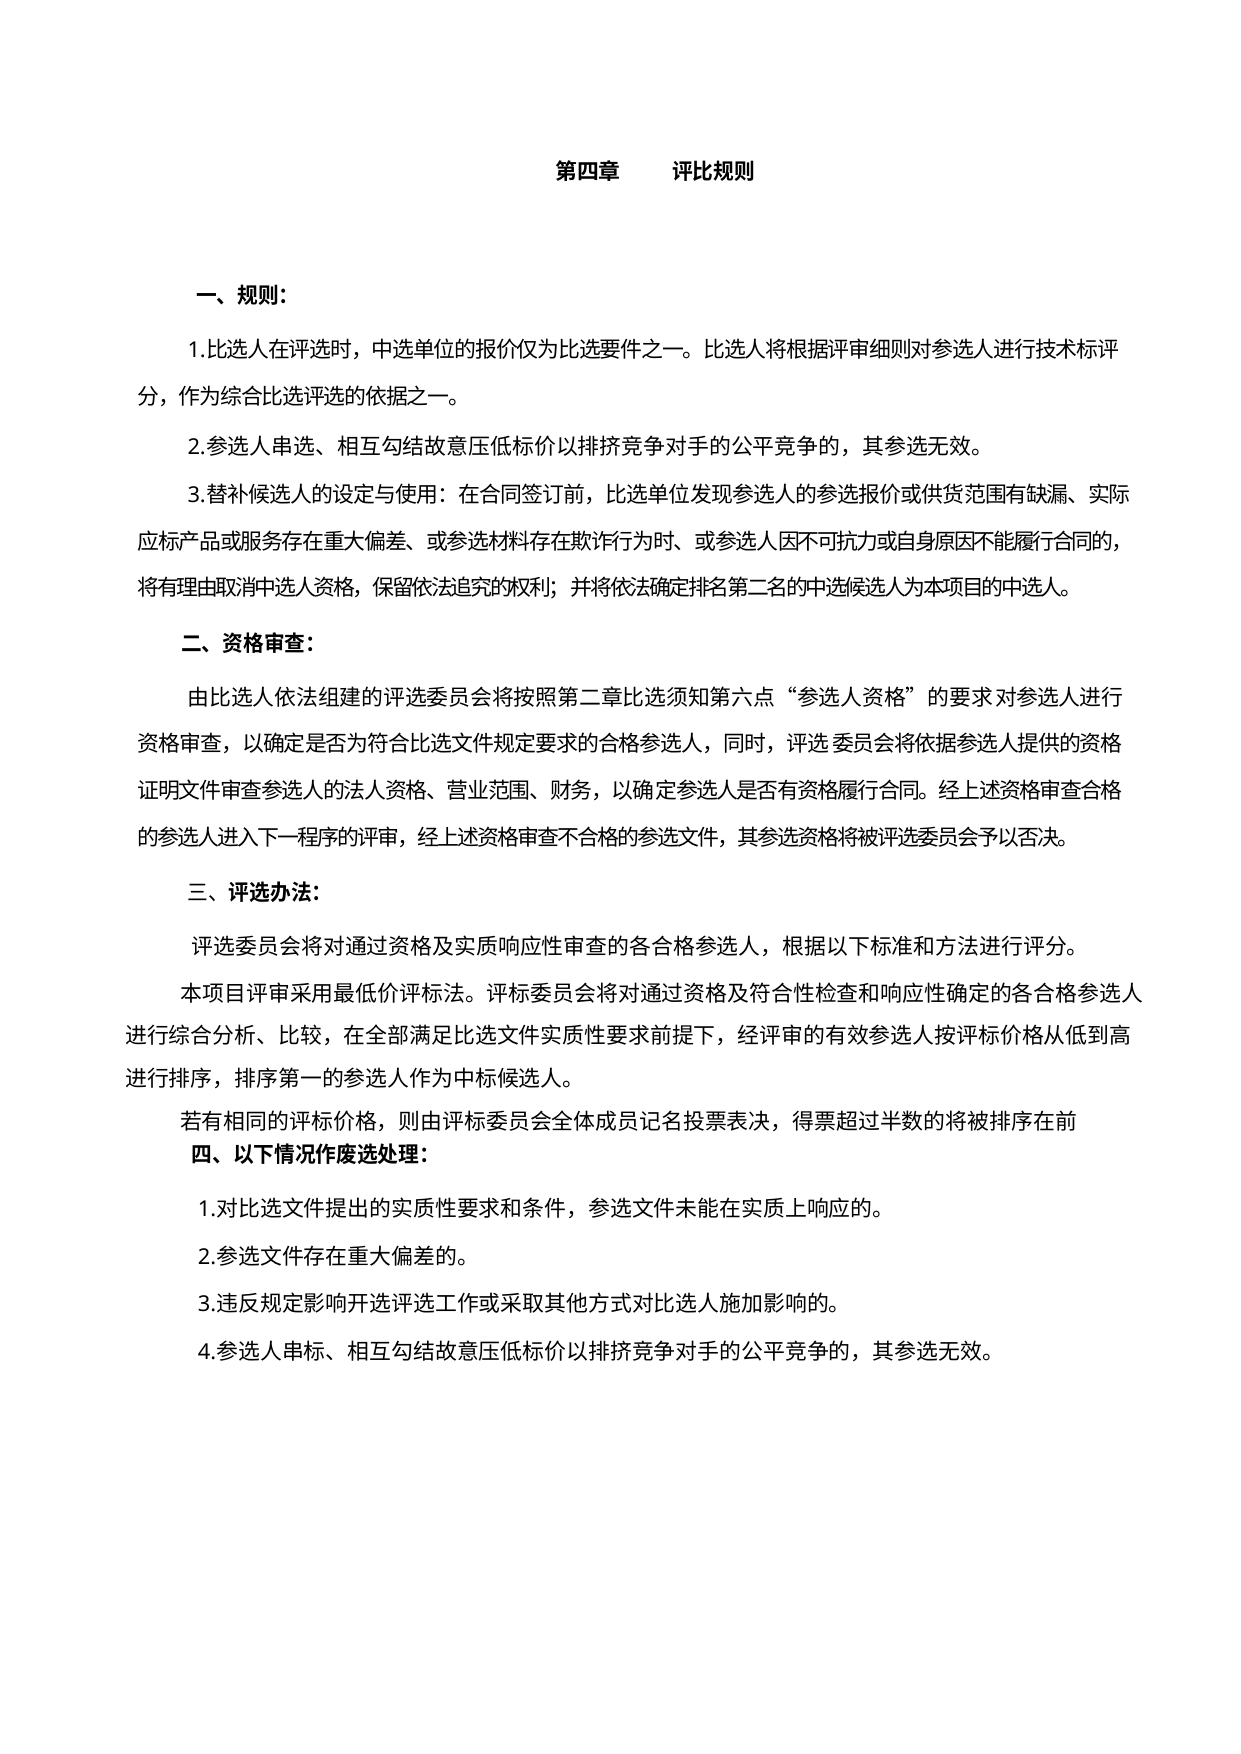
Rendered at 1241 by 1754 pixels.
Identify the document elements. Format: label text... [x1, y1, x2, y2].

text 由比选人依法组建的评选委员会将按照第二章比选须知第六点“参选人资格”的要求对参选人进行资格审查，以确定是否为符合比选文件规定要求的合格参选人，同时，评选委员会将依据参选人提供的资格证明文件审查参选人的法人资格、营业范围、财务，以确定参选人是否有资格履行合同。经上述资格审查合格的参选人进入下一程序的评审，经上述资格审查不合格的参选文件，其参选资格将被评选委员会予以否决。 [137, 679, 1123, 851]
text 2.参选文件存在重大偏差的。 [198, 1239, 1146, 1270]
text 评选委员会将对通过资格及实质响应性审查的各合格参选人，根据以下标准和方法进行评分。 [137, 929, 1123, 960]
text 一、规则： [196, 278, 1146, 310]
subtitle 二、资格审查： [181, 626, 1146, 657]
text 2.参选人串选、相互勾结故意压低标价以排挤竞争对手的公平竞争的，其参选无效。 [187, 429, 1146, 461]
text 若有相同的评标价格，则由评标委员会全体成员记名投票表决，得票超过半数的将被排序在前 [125, 1104, 1146, 1136]
text 三、评选办法： [187, 875, 1146, 907]
text 4.参选人串标、相互勾结故意压低标价以排挤竞争对手的公平竞争的，其参选无效。 [198, 1334, 1146, 1366]
text 1.对比选文件提出的实质性要求和条件，参选文件未能在实质上响应的。 [198, 1191, 1146, 1223]
text 3.违反规定影响开选评选工作或采取其他方式对比选人施加影响的。 [198, 1286, 1146, 1318]
text 四、以下情况作废选处理： [191, 1137, 1146, 1169]
text 1.比选人在评选时，中选单位的报价仅为比选要件之一。比选人将根据评审细则对参选人进行技术标评分，作为综合比选评选的依据之一。 [137, 332, 1123, 410]
text 3.替补候选人的设定与使用：在合同签订前，比选单位发现参选人的参选报价或供货范围有缺漏、实际应标产品或服务存在重大偏差、或参选材料存在欺诈行为时、或参选人因不可抗力或自身原因不能履行合同的，将有理由取消中选人资格，保留依法追究的权利； 并将依法确定排名第二名的中选候选人为本项目的中选人。 [137, 477, 1137, 602]
text 本项目评审采用最低价评标法。评标委员会将对通过资格及符合性检查和响应性确定的各合格参选人进行综合分析、比较，在全部满足比选文件实质性要求前提下，经评审的有效参选人按评标价格从低到高进行排序，排序第一的参选人作为中标候选人。 [125, 976, 1146, 1093]
subtitle 第四章 评比规则 [163, 150, 1146, 187]
